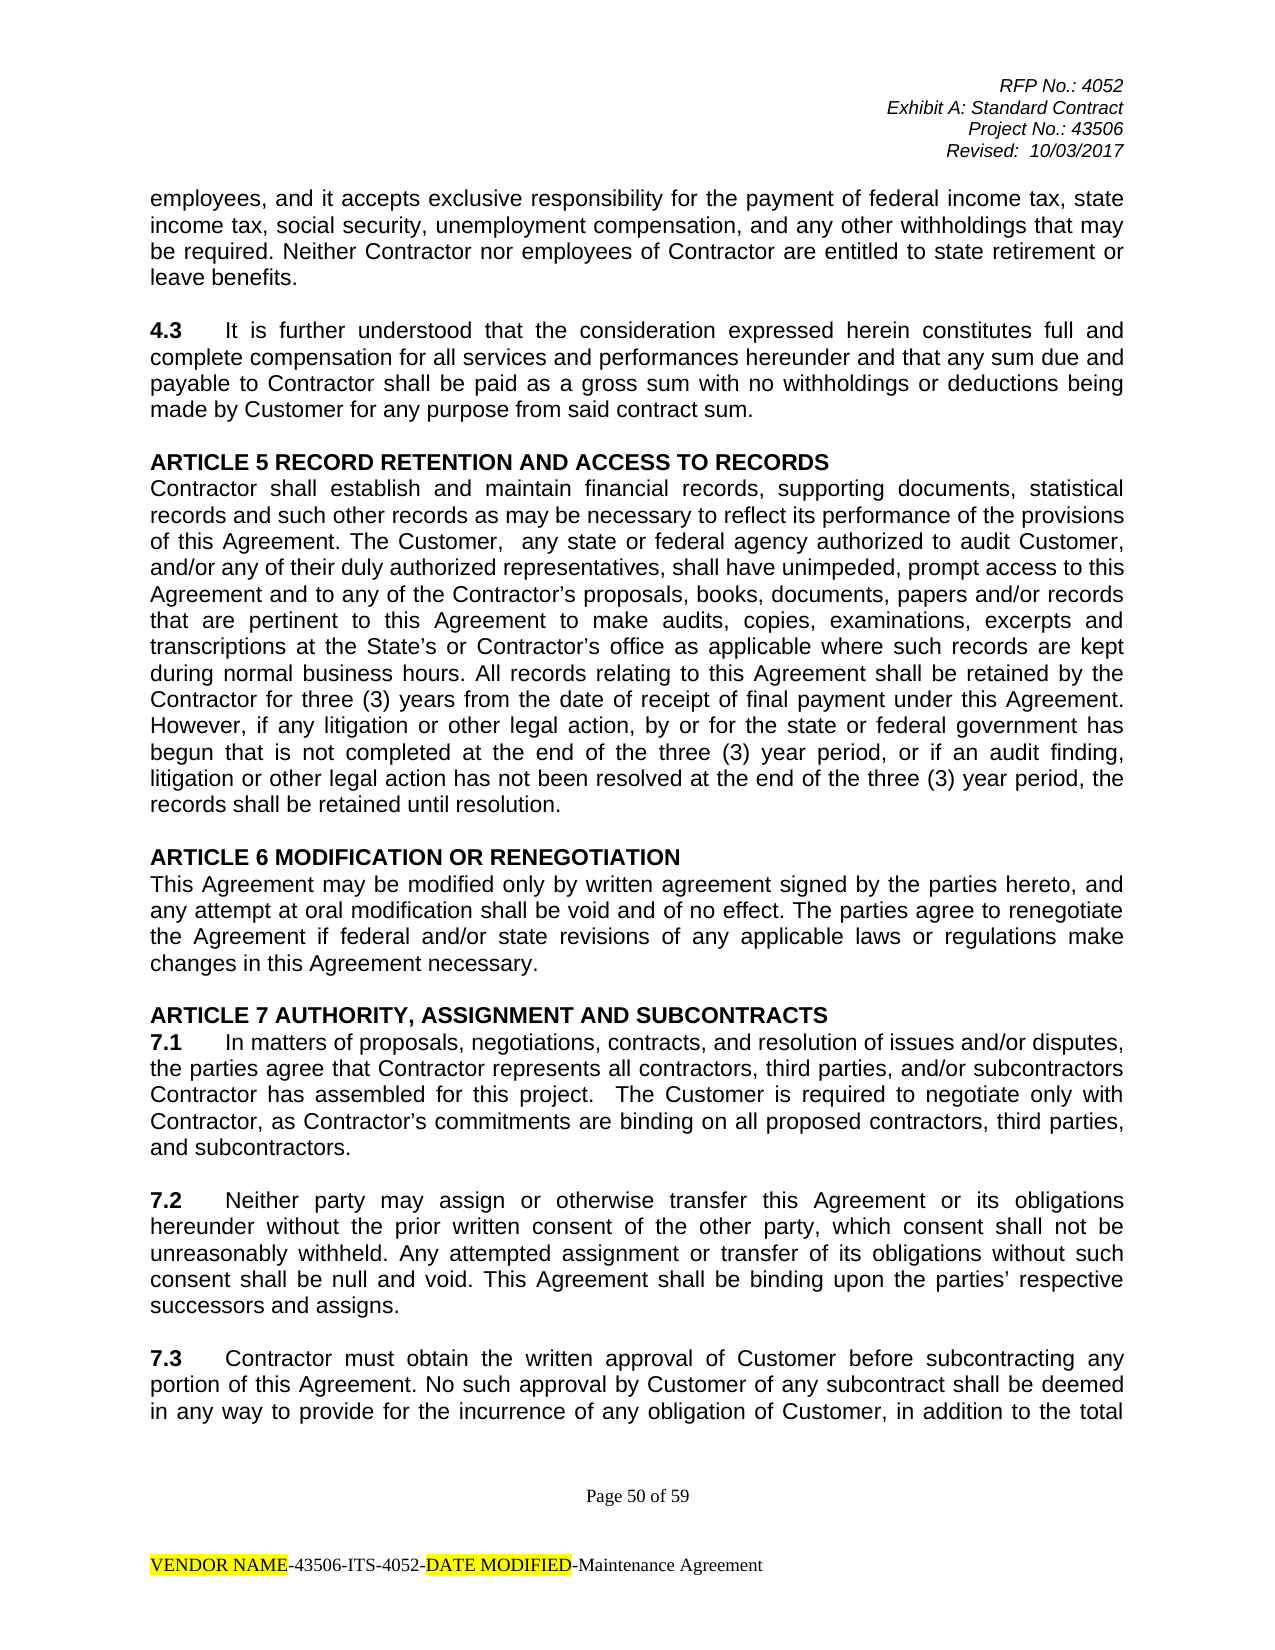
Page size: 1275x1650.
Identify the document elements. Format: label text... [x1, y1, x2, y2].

text ARTICLE 5 RECORD RETENTION AND ACCESS TO RECORDS [150, 449, 1125, 475]
text ARTICLE 7 AUTHORITY, ASSIGNMENT AND SUBCONTRACTS [150, 1002, 1125, 1029]
text ARTICLE 6 MODIFICATION OR RENEGOTIATION [150, 844, 1125, 871]
text Contractor shall establish and maintain financial records, supporting documents, statistical records and such other records as may be necessary to reflect its performance of the provisions of this Agreement. The Customer, any state or federal agency authorized to audit Customer, and/or any of their duly authorized representatives, shall have unimpeded, prompt access to this Agreement and to any of the Contractor’s proposals, books, documents, papers and/or records that are pertinent to this Agreement to make audits, copies, examinations, excerpts and transcriptions at the State’s or Contractor’s office as applicable where such records are kept during normal business hours. All records relating to this Agreement shall be retained by the Contractor for three (3) years from the date of receipt of final payment under this Agreement. However, if any litigation or other legal action, by or for the state or federal government has begun that is not completed at the end of the three (3) year period, or if an audit finding, litigation or other legal action has not been resolved at the end of the three (3) year period, the records shall be retained until resolution. [150, 475, 1125, 818]
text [150, 1345, 1125, 1424]
text 7.2 Neither party may assign or otherwise transfer this Agreement or its obligations hereunder without the prior written consent of the other party, which consent shall not be unreasonably withheld. Any attempted assignment or transfer of its obligations without such consent shall be null and void. This Agreement shall be binding upon the parties’ respective successors and assigns. [150, 1187, 1125, 1318]
text 4.3 It is further understood that the consideration expressed herein constitutes full and complete compensation for all services and performances hereunder and that any sum due and payable to Contractor shall be paid as a gross sum with no withholdings or deductions being made by Customer for any purpose from said contract sum. [150, 317, 1125, 422]
text 7.1 In matters of proposals, negotiations, contracts, and resolution of issues and/or disputes, the parties agree that Contractor represents all contractors, third parties, and/or subcontractors Contractor has assembled for this project. The Customer is required to negotiate only with Contractor, as Contractor’s commitments are binding on all proposed contractors, third parties, and subcontractors. [150, 1029, 1125, 1160]
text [150, 185, 1125, 291]
text This Agreement may be modified only by written agreement signed by the parties hereto, and any attempt at oral modification shall be void and of no effect. The parties agree to renegotiate the Agreement if federal and/or state revisions of any applicable laws or regulations make changes in this Agreement necessary. [150, 871, 1125, 976]
